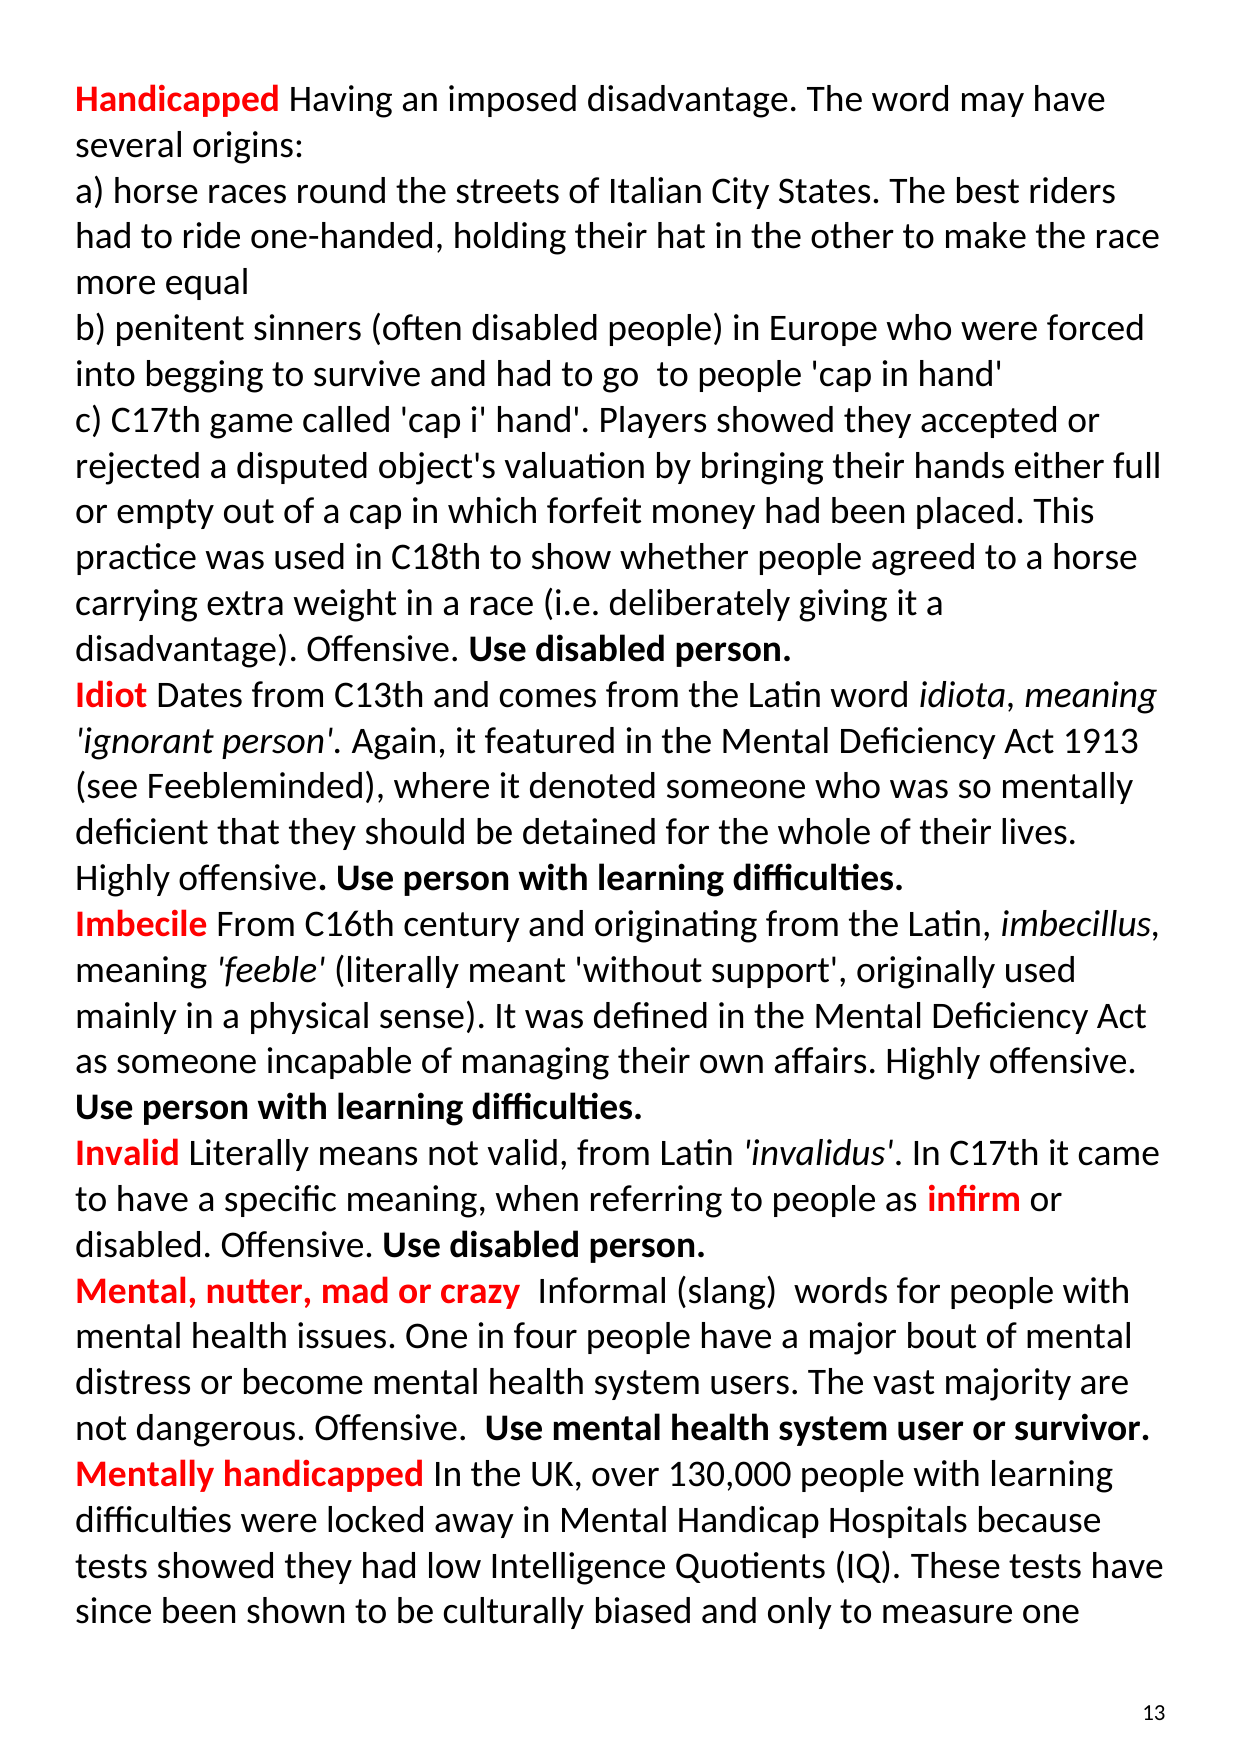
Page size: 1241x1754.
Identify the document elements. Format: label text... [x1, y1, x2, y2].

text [75, 1450, 1165, 1633]
text a) horse races round the streets of Italian City States. The best riders had to ride one-handed, holding their hat in the other to make the race more equal [75, 167, 1165, 304]
text Handicapped Having an imposed disadvantage. The word may have several origins: [75, 75, 1165, 167]
text Imbecile From C16th century and originating from the Latin, imbecillus, meaning 'feeble' (literally meant 'without support', originally used mainly in a physical sense). It was defined in the Mental Deficiency Act as someone incapable of managing their own affairs. Highly offensive. Use person with learning difficulties. [75, 900, 1165, 1129]
text Mental, nutter, mad or crazy Informal (slang) words for people with mental health issues. One in four people have a major bout of mental distress or become mental health system users. The vast majority are not dangerous. Offensive. Use mental health system user or survivor. [75, 1267, 1165, 1450]
text Invalid Literally means not valid, from Latin 'invalidus'. In C17th it came to have a specific meaning, when referring to people as infirm or disabled. Offensive. Use disabled person. [75, 1129, 1165, 1267]
text b) penitent sinners (often disabled people) in Europe who were forced into begging to survive and had to go to people 'cap in hand' [75, 304, 1165, 396]
text Idiot Dates from C13th and comes from the Latin word idiota, meaning 'ignorant person'. Again, it featured in the Mental Deficiency Act 1913 (see Feebleminded), where it denoted someone who was so mentally deficient that they should be detained for the whole of their lives. Highly offensive. Use person with learning difficulties. [75, 671, 1165, 900]
text c) C17th game called 'cap i' hand'. Players showed they accepted or rejected a disputed object's valuation by bringing their hands either full or empty out of a cap in which forfeit money had been placed. This practice was used in C18th to show whether people agreed to a horse carrying extra weight in a race (i.e. deliberately giving it a disadvantage). Offensive. Use disabled person. [75, 396, 1165, 671]
